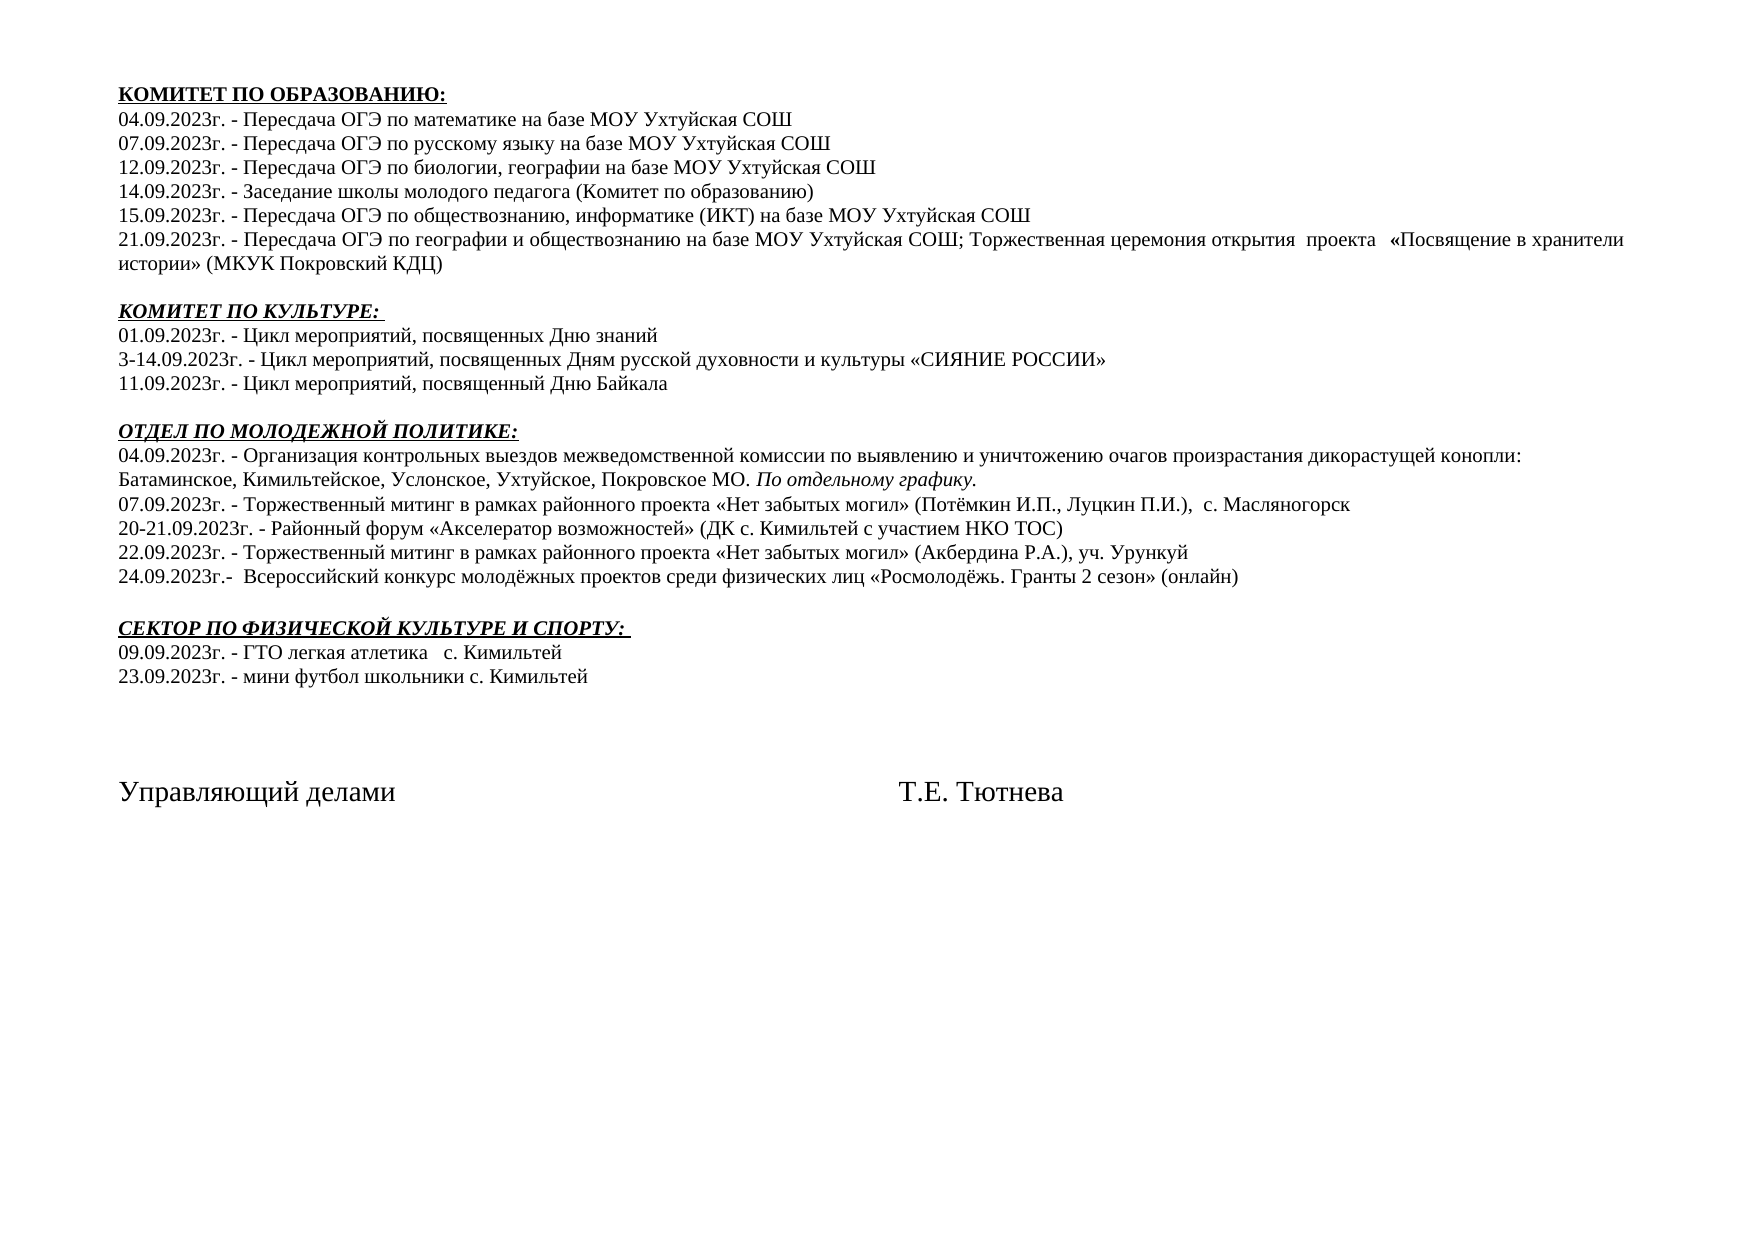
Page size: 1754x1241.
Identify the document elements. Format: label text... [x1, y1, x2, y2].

text 04.09.2023г. - Организация контрольных выездов межведомственной комиссии по выявлению и уничтожению очагов произрастания дикорастущей конопли: Батаминское, Кимильтейское, Услонское, Ухтуйское, Покровское МО. По отдельному графику. [118, 443, 1624, 491]
text 23.09.2023г. - мини футбол школьники с. Кимильтей [118, 664, 1624, 688]
text 15.09.2023г. - Пересдача ОГЭ по обществознанию, информатике (ИКТ) на базе МОУ Ухтуйская СОШ [118, 203, 1624, 227]
text 3-14.09.2023г. - Цикл мероприятий, посвященных Дням русской духовности и культуры «СИЯНИЕ РОССИИ» [118, 347, 1624, 371]
text СЕКТОР ПО ФИЗИЧЕСКОЙ КУЛЬТУРЕ И СПОРТУ: [118, 616, 1624, 640]
text КОМИТЕТ ПО ОБРАЗОВАНИЮ: [118, 82, 1624, 106]
text 24.09.2023г.- Всероссийский конкурс молодёжных проектов среди физических лиц «Росмолодёжь. Гранты 2 сезон» (онлайн) [118, 564, 1624, 588]
text 14.09.2023г. - Заседание школы молодого педагога (Комитет по образованию) [118, 179, 1624, 203]
text 11.09.2023г. - Цикл мероприятий, посвященный Дню Байкала [118, 371, 1624, 395]
text 01.09.2023г. - Цикл мероприятий, посвященных Дню знаний [118, 323, 1624, 347]
text 21.09.2023г. - Пересдача ОГЭ по географии и обществознанию на базе МОУ Ухтуйская СОШ; Торжественная церемония открытия проекта «Посвящение в хранители истории» (МКУК Покровский КДЦ) [118, 227, 1624, 275]
text 04.09.2023г. - Пересдача ОГЭ по математике на базе МОУ Ухтуйская СОШ [118, 106, 1624, 131]
text 07.09.2023г. - Пересдача ОГЭ по русскому языку на базе МОУ Ухтуйская СОШ [118, 131, 1624, 154]
text ОТДЕЛ ПО МОЛОДЕЖНОЙ ПОЛИТИКЕ: [118, 419, 1624, 443]
text Управляющий делами Т.Е. Тютнева [118, 774, 1624, 808]
text 12.09.2023г. - Пересдача ОГЭ по биологии, географии на базе МОУ Ухтуйская СОШ [118, 154, 1624, 179]
text 09.09.2023г. - ГТО легкая атлетика с. Кимильтей [118, 640, 1624, 664]
text КОМИТЕТ ПО КУЛЬТУРЕ: [118, 299, 1624, 323]
text 07.09.2023г. - Торжественный митинг в рамках районного проекта «Нет забытых могил» (Потёмкин И.П., Луцкин П.И.), с. Масляногорск [118, 491, 1624, 516]
text 20-21.09.2023г. - Районный форум «Акселератор возможностей» (ДК с. Кимильтей с участием НКО ТОС) [118, 516, 1624, 539]
text 22.09.2023г. - Торжественный митинг в рамках районного проекта «Нет забытых могил» (Акбердина Р.А.), уч. Урункуй [118, 539, 1624, 564]
